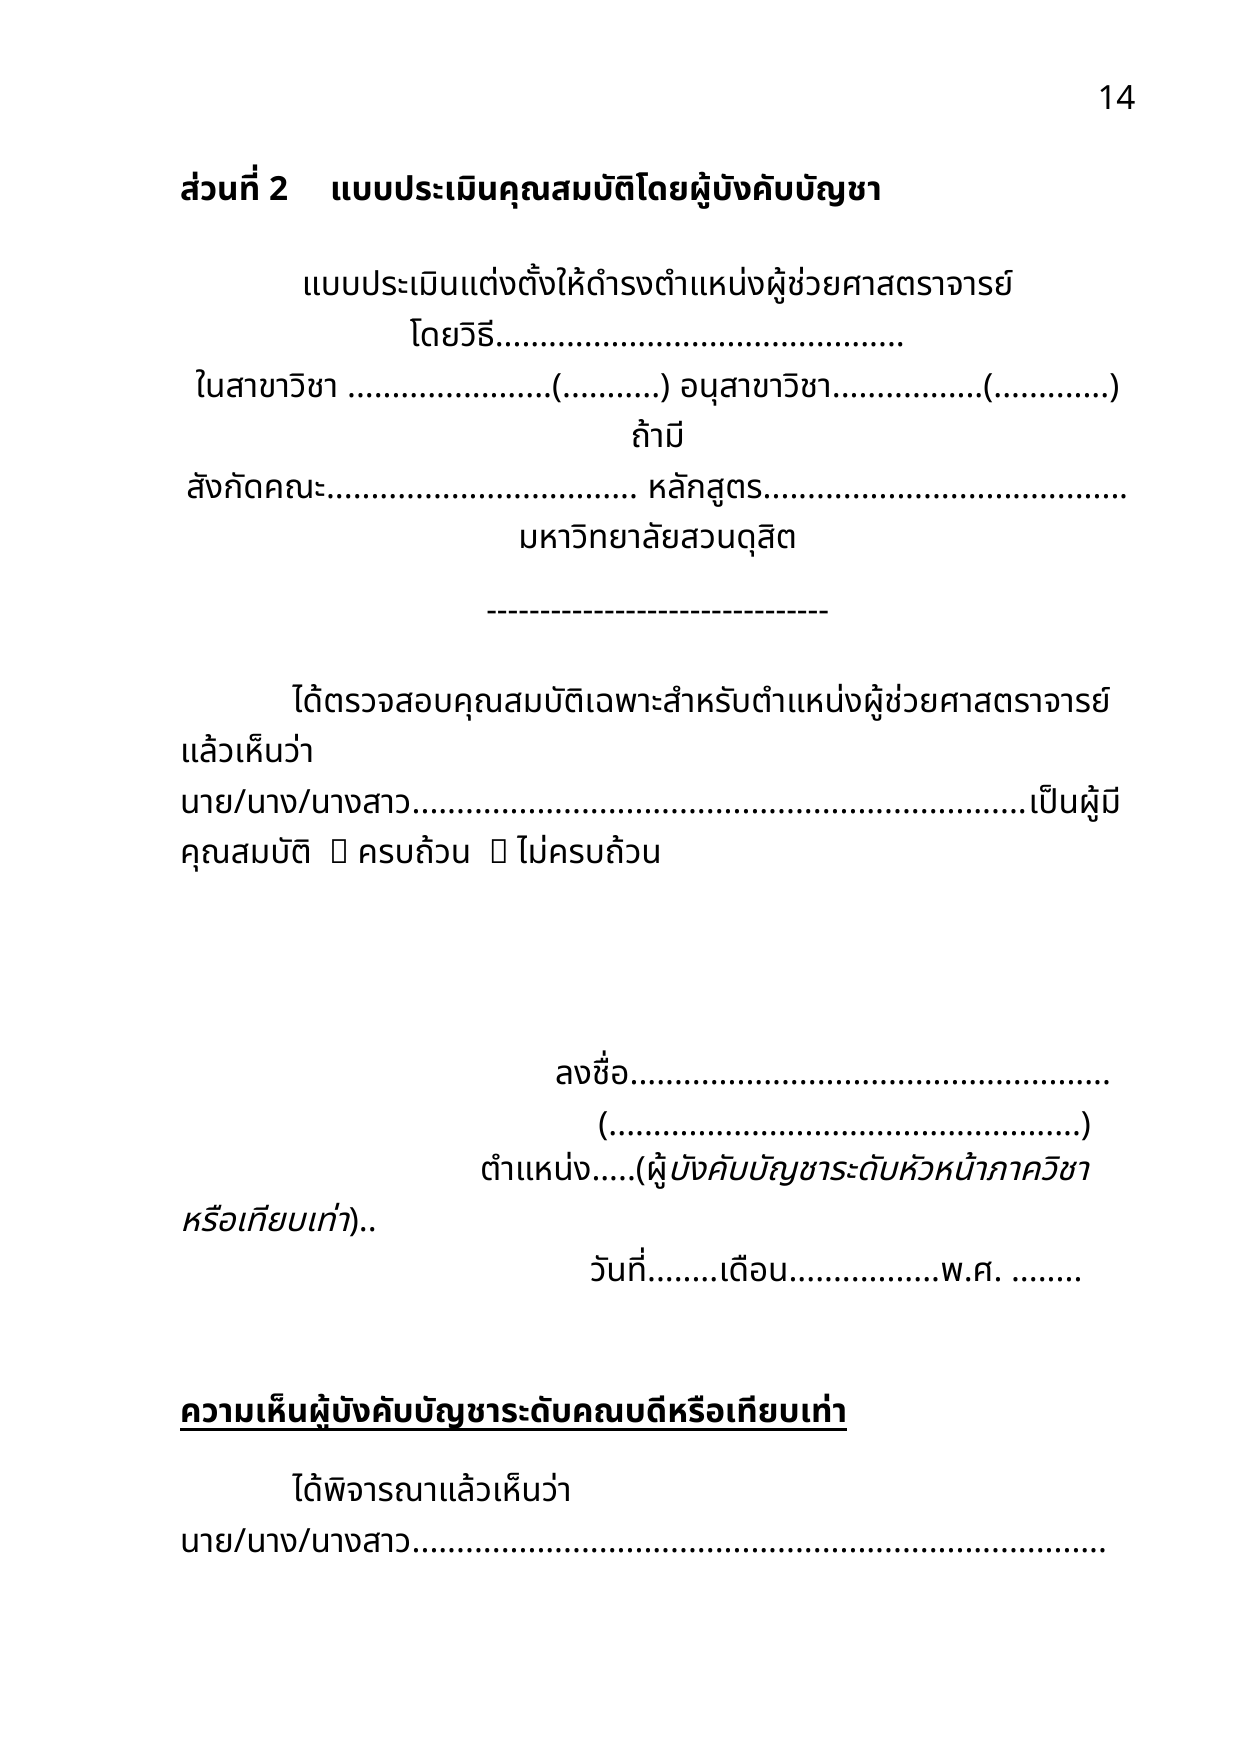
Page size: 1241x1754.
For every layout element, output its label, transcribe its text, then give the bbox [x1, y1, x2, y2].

text ได้ตรวจสอบคุณสมบัติเฉพาะสำหรับตำแหน่งผู้ช่วยศาสตราจารย์ แล้วเห็นว่า [180, 677, 1147, 778]
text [180, 1466, 1135, 1567]
text ในสาขาวิชา .......................(...........) อนุสาขาวิชา.................(.............) ถ้ามี [180, 361, 1135, 462]
text สังกัดคณะ................................... หลักสูตร......................................... [180, 462, 1135, 513]
text มหาวิทยาลัยสวนดุสิต [180, 513, 1135, 563]
text (.....................................................) [180, 1099, 1135, 1145]
text วันที่........เดือน.................พ.ศ. ........ [180, 1246, 1135, 1297]
text ความเห็นผู้บังคับบัญชาระดับคณบดีหรือเทียบเท่า [180, 1387, 1135, 1438]
text -------------------------------- [180, 586, 1135, 632]
text นาย/นาง/นางสาว.....................................................................เป็นผู้มีคุณสมบัติ ครบถ้วน ไม่ครบถ้วน [180, 778, 1147, 912]
text ตำแหน่ง…..(ผู้บังคับบัญชาระดับหัวหน้าภาควิชาหรือเทียบเท่า).. [180, 1145, 1135, 1246]
text แบบประเมินแต่งตั้งให้ดำรงตำแหน่งผู้ช่วยศาสตราจารย์ [180, 260, 1135, 311]
text ส่วนที่ 2 แบบประเมินคุณสมบัติโดยผู้บังคับบัญชา [180, 164, 1135, 215]
text โดยวิธี.............................................. [180, 311, 1135, 361]
text ลงชื่อ...................................................... [180, 1049, 1135, 1099]
